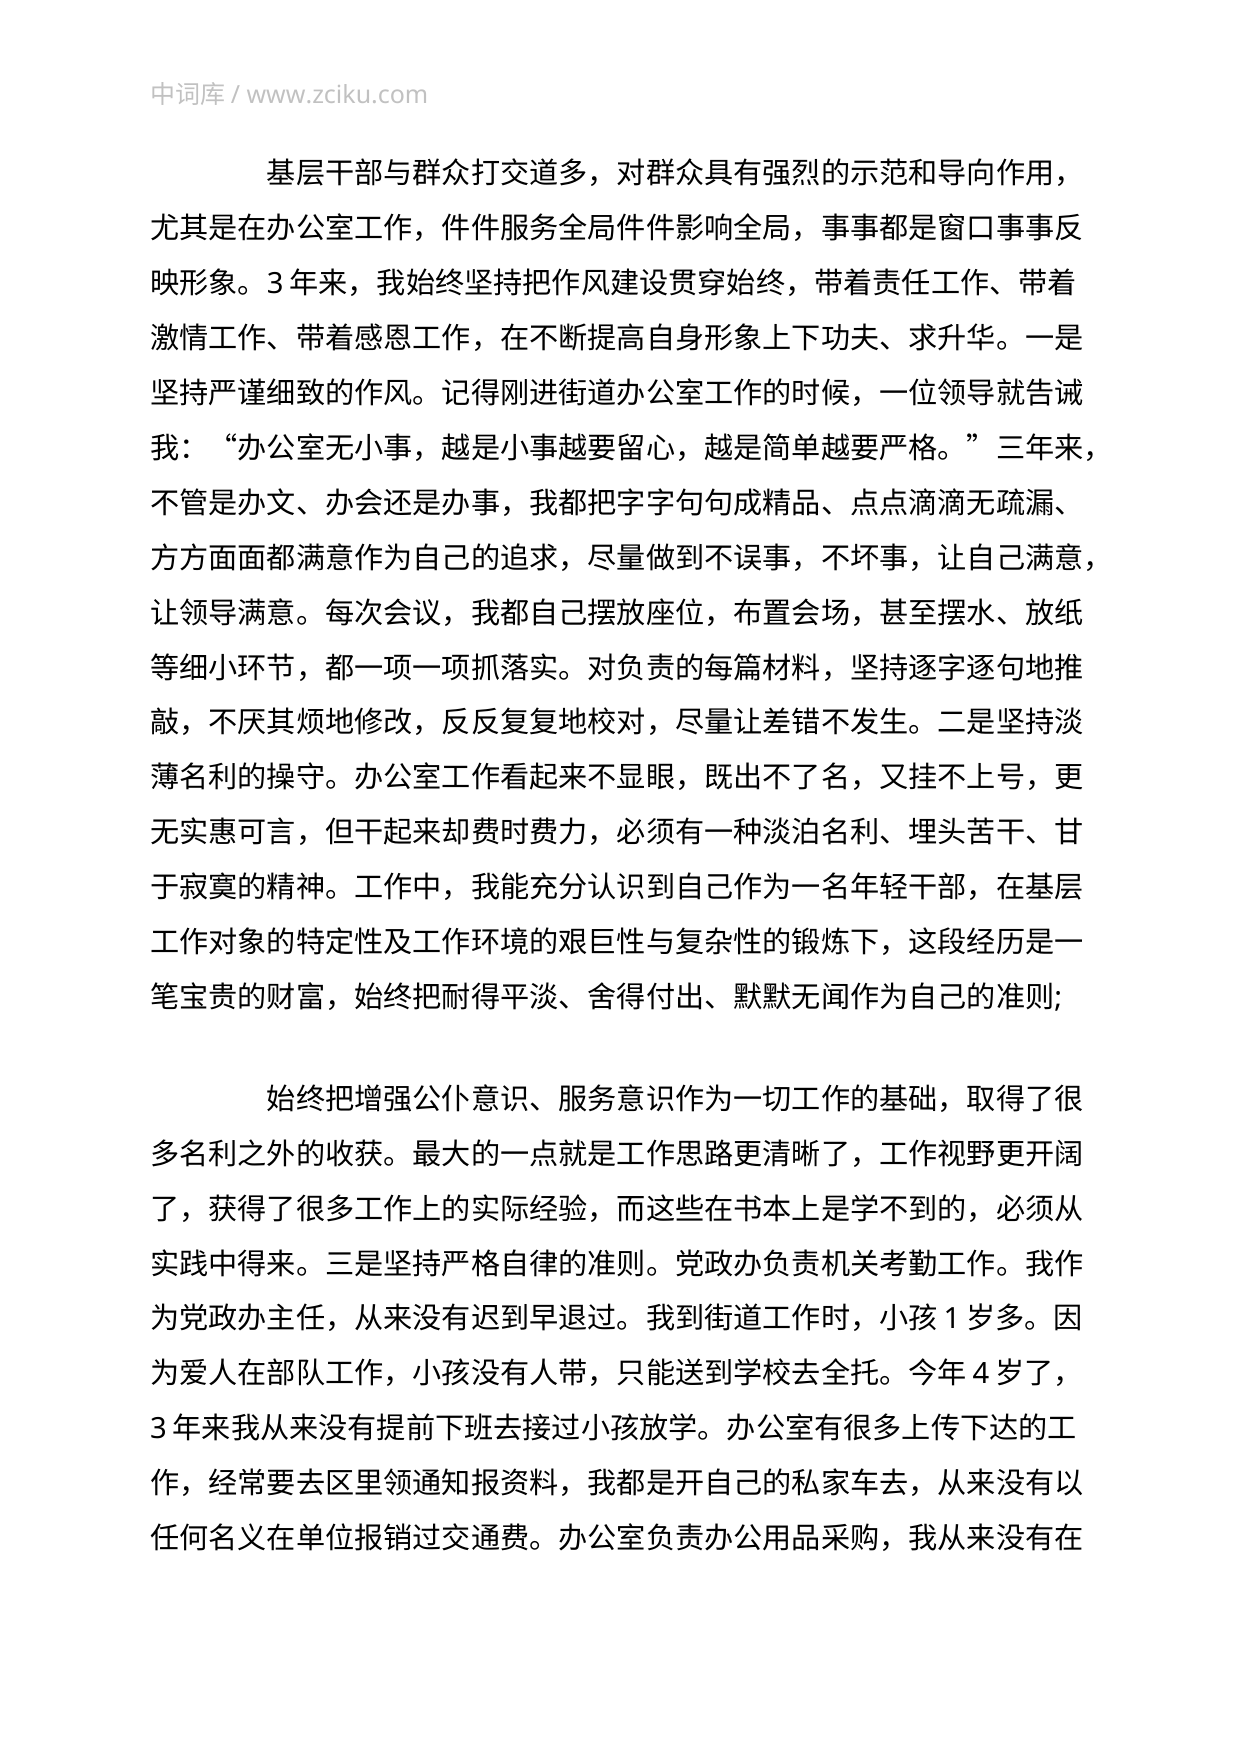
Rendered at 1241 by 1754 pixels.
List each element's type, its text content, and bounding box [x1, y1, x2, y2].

text 基层干部与群众打交道多，对群众具有强烈的示范和导向作用，尤其是在办公室工作，件件服务全局件件影响全局，事事都是窗口事事反映形象。3年来，我始终坚持把作风建设贯穿始终，带着责任工作、带着激情工作、带着感恩工作，在不断提高自身形象上下功夫、求升华。一是坚持严谨细致的作风。记得刚进街道办公室工作的时候，一位领导就告诫我：“办公室无小事，越是小事越要留心，越是简单越要严格。”三年来，不管是办文、办会还是办事，我都把字字句句成精品、点点滴滴无疏漏、方方面面都满意作为自己的追求，尽量做到不误事，不坏事，让自己满意，让领导满意。每次会议，我都自己摆放座位，布置会场，甚至摆水、放纸等细小环节，都一项一项抓落实。对负责的每篇材料，坚持逐字逐句地推敲，不厌其烦地修改，反反复复地校对，尽量让差错不发生。二是坚持淡薄名利的操守。办公室工作看起来不显眼，既出不了名，又挂不上号，更无实惠可言，但干起来却费时费力，必须有一种淡泊名利、埋头苦干、甘于寂寞的精神。工作中，我能充分认识到自己作为一名年轻干部，在基层工作对象的特定性及工作环境的艰巨性与复杂性的锻炼下，这段经历是一笔宝贵的财富，始终把耐得平淡、舍得付出、默默无闻作为自己的准则; [150, 150, 1090, 1016]
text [150, 1076, 1090, 1557]
